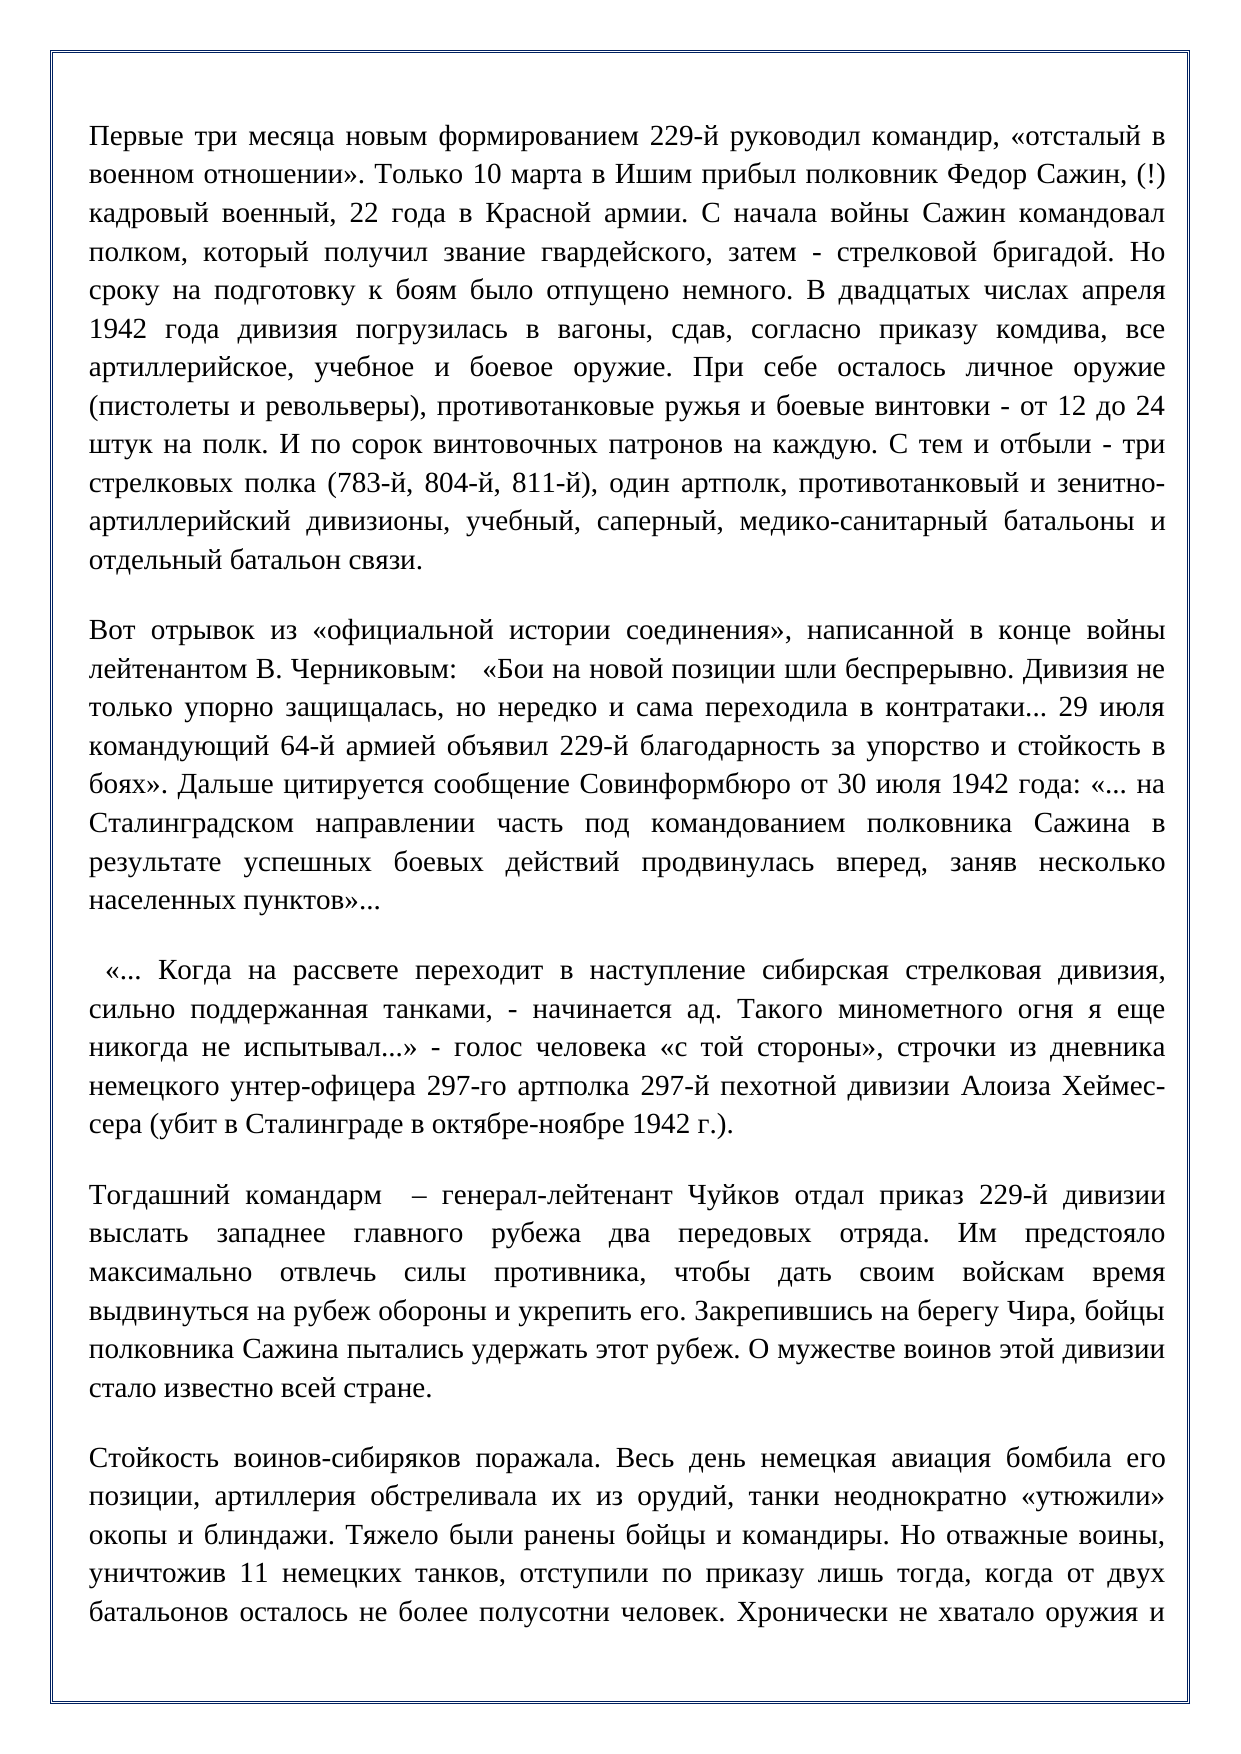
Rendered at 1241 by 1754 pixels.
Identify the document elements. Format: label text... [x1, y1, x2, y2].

text «... Когда на рассвете переходит в наступление сибирская стрелковая дивизия, сильно поддержанная танками, - начинается ад. Такого минометного огня я еще никогда не испытывал...» - голос человека «с той стороны», строчки из дневника немецкого унтер-офицера 297-го артполка 297-й пехотной дивизии Алоиза Хеймес-сера (убит в Сталинграде в октябре-ноябре 1942 г.). [89, 952, 1167, 1140]
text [89, 1440, 1167, 1628]
text Первые три месяца новым формированием 229-й руководил командир, «отсталый в военном отношении». Только 10 марта в Ишим прибыл полковник Федор Сажин, (!) кадровый военный, 22 года в Красной армии. С начала войны Сажин командовал полком, который получил звание гвардейского, затем - стрелковой бригадой. Но сроку на подготовку к боям было отпущено немного. В двадцатых числах апреля 1942 года дивизия погрузилась в вагоны, сдав, согласно приказу комдива, все артиллерийское, учебное и боевое оружие. При себе осталось личное оружие (пистолеты и револьверы), противотанковые ружья и боевые винтовки - от 12 до 24 штук на полк. И по сорок винтовочных патронов на каждую. С тем и отбыли - три стрелковых полка (783-й, 804-й, 811-й), один артполк, противотанковый и зенитно-артиллерийский дивизионы, учебный, саперный, медико-санитарный батальоны и отдельный батальон связи. [89, 118, 1167, 576]
text Тогдашний командарм – генерал-лейтенант Чуйков отдал приказ 229-й дивизии выслать западнее главного рубежа два передовых отряда. Им предстояло максимально отвлечь силы противника, чтобы дать своим войскам время выдвинуться на рубеж обороны и укрепить его. Закрепившись на берегу Чира, бойцы полковника Сажина пытались удержать этот рубеж. О мужестве воинов этой дивизии стало известно всей стране. [89, 1177, 1167, 1403]
text Вот отрывок из «официальной истории соединения», написанной в конце войны лейтенантом В. Черниковым: «Бои на новой позиции шли беспрерывно. Дивизия не только упорно защищалась, но нередко и сама переходила в контратаки... 29 июля командующий 64-й армией объявил 229-й благодарность за упорство и стойкость в боях». Дальше цитируется сообщение Совинформбюро от 30 июля 1942 года: «... на Сталинградском направлении часть под командованием полковника Сажина в результате успешных боевых действий продвинулась вперед, заняв несколько населенных пунктов»... [89, 612, 1167, 916]
